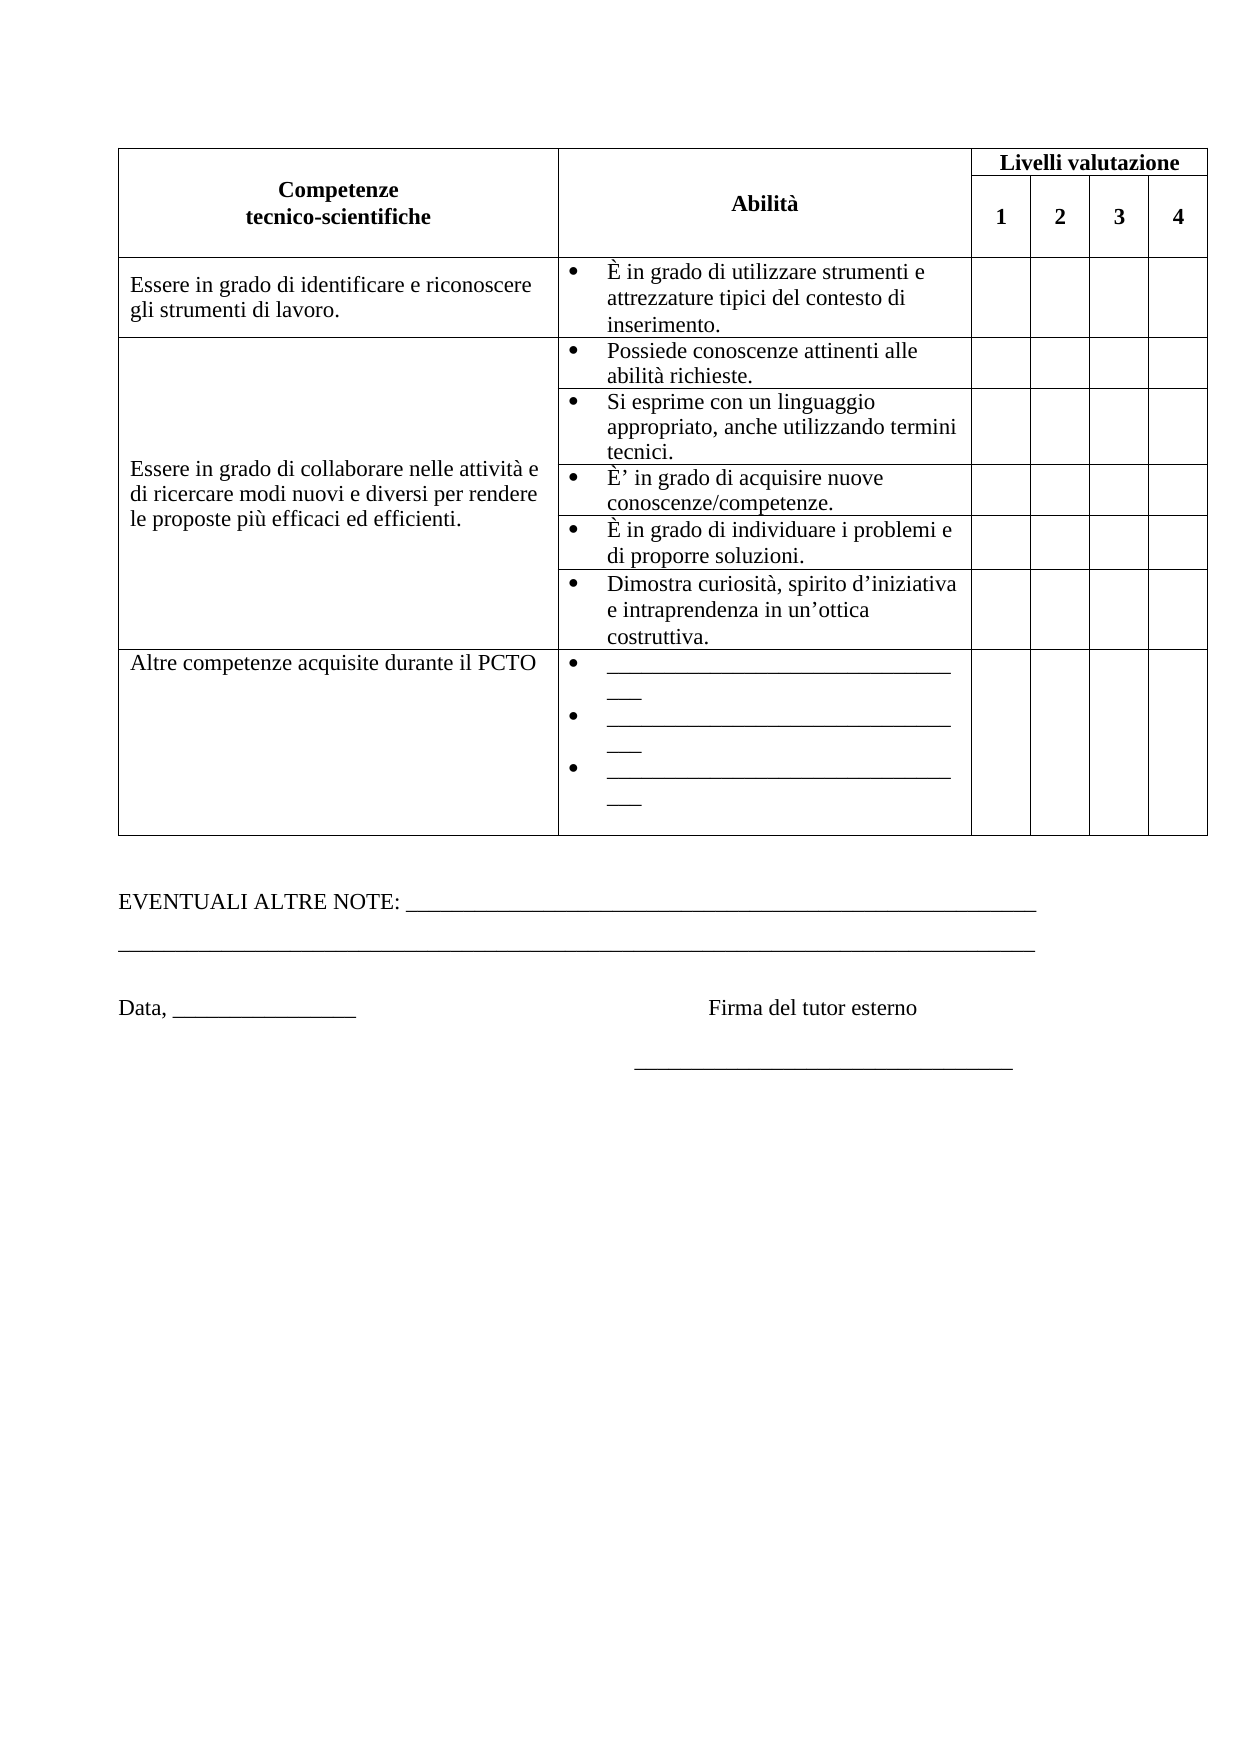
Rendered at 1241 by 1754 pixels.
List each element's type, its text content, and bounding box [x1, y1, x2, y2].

table_cell [1031, 650, 1089, 834]
text ________________________________________________________________________________ [118, 928, 1122, 954]
table_cell [1090, 516, 1148, 569]
table_cell 4 [1149, 176, 1207, 257]
table_cell È in grado di individuare i problemi e di proporre soluzioni. [559, 516, 971, 569]
table_cell Essere in grado di identificare e riconoscere gli strumenti di lavoro. [119, 258, 558, 337]
table_cell Si esprime con un linguaggio appropriato, anche utilizzando termini tecnici. [559, 389, 971, 464]
table_cell [972, 570, 1030, 649]
table_cell Altre competenze acquisite durante il PCTO [119, 650, 558, 834]
table_cell [972, 338, 1030, 388]
table_cell [1090, 338, 1148, 388]
table_cell [972, 465, 1030, 515]
table_cell 3 [1090, 176, 1148, 257]
table_cell [1149, 650, 1207, 834]
table_cell [1090, 650, 1148, 834]
table_cell È’ in grado di acquisire nuove conoscenze/competenze. [559, 465, 971, 515]
table_cell [972, 650, 1030, 834]
table_cell [1149, 570, 1207, 649]
table_cell 1 [972, 176, 1030, 257]
table_cell [1031, 338, 1089, 388]
table_cell Competenze tecnico-scientifiche [119, 149, 558, 257]
table_cell 2 [1031, 176, 1089, 257]
table_cell [1090, 570, 1148, 649]
table_cell [1090, 258, 1148, 337]
table_cell Livelli valutazione [972, 149, 1207, 175]
table_cell _________________________________ _________________________________ _________________________________ [559, 650, 971, 834]
table_cell [1149, 516, 1207, 569]
text Data, ________________ Firma del tutor esterno [118, 994, 1122, 1020]
table_cell È in grado di utilizzare strumenti e attrezzature tipici del contesto di inserimento. [559, 258, 971, 337]
table_cell [1149, 389, 1207, 464]
table_cell [1031, 389, 1089, 464]
text EVENTUALI ALTRE NOTE: _______________________________________________________ [118, 888, 1122, 915]
table_cell [1031, 258, 1089, 337]
table_cell [1149, 258, 1207, 337]
table_cell Dimostra curiosità, spirito d’iniziativa e intraprendenza in un’ottica costruttiva. [559, 570, 971, 649]
table_cell [972, 258, 1030, 337]
table_cell [1031, 570, 1089, 649]
table_cell Abilità [559, 149, 971, 257]
table_cell [1090, 389, 1148, 464]
table_cell [1031, 516, 1089, 569]
table_cell [972, 389, 1030, 464]
table_cell Possiede conoscenze attinenti alle abilità richieste. [559, 338, 971, 388]
table_cell [1090, 465, 1148, 515]
table_cell [1149, 338, 1207, 388]
table_cell [1031, 465, 1089, 515]
table_cell [1149, 465, 1207, 515]
table_cell Essere in grado di collaborare nelle attività e di ricercare modi nuovi e diversi per rendere le proposte più efficaci ed efficienti. [119, 338, 558, 649]
text _________________________________ [118, 1046, 1122, 1073]
table_cell [972, 516, 1030, 569]
